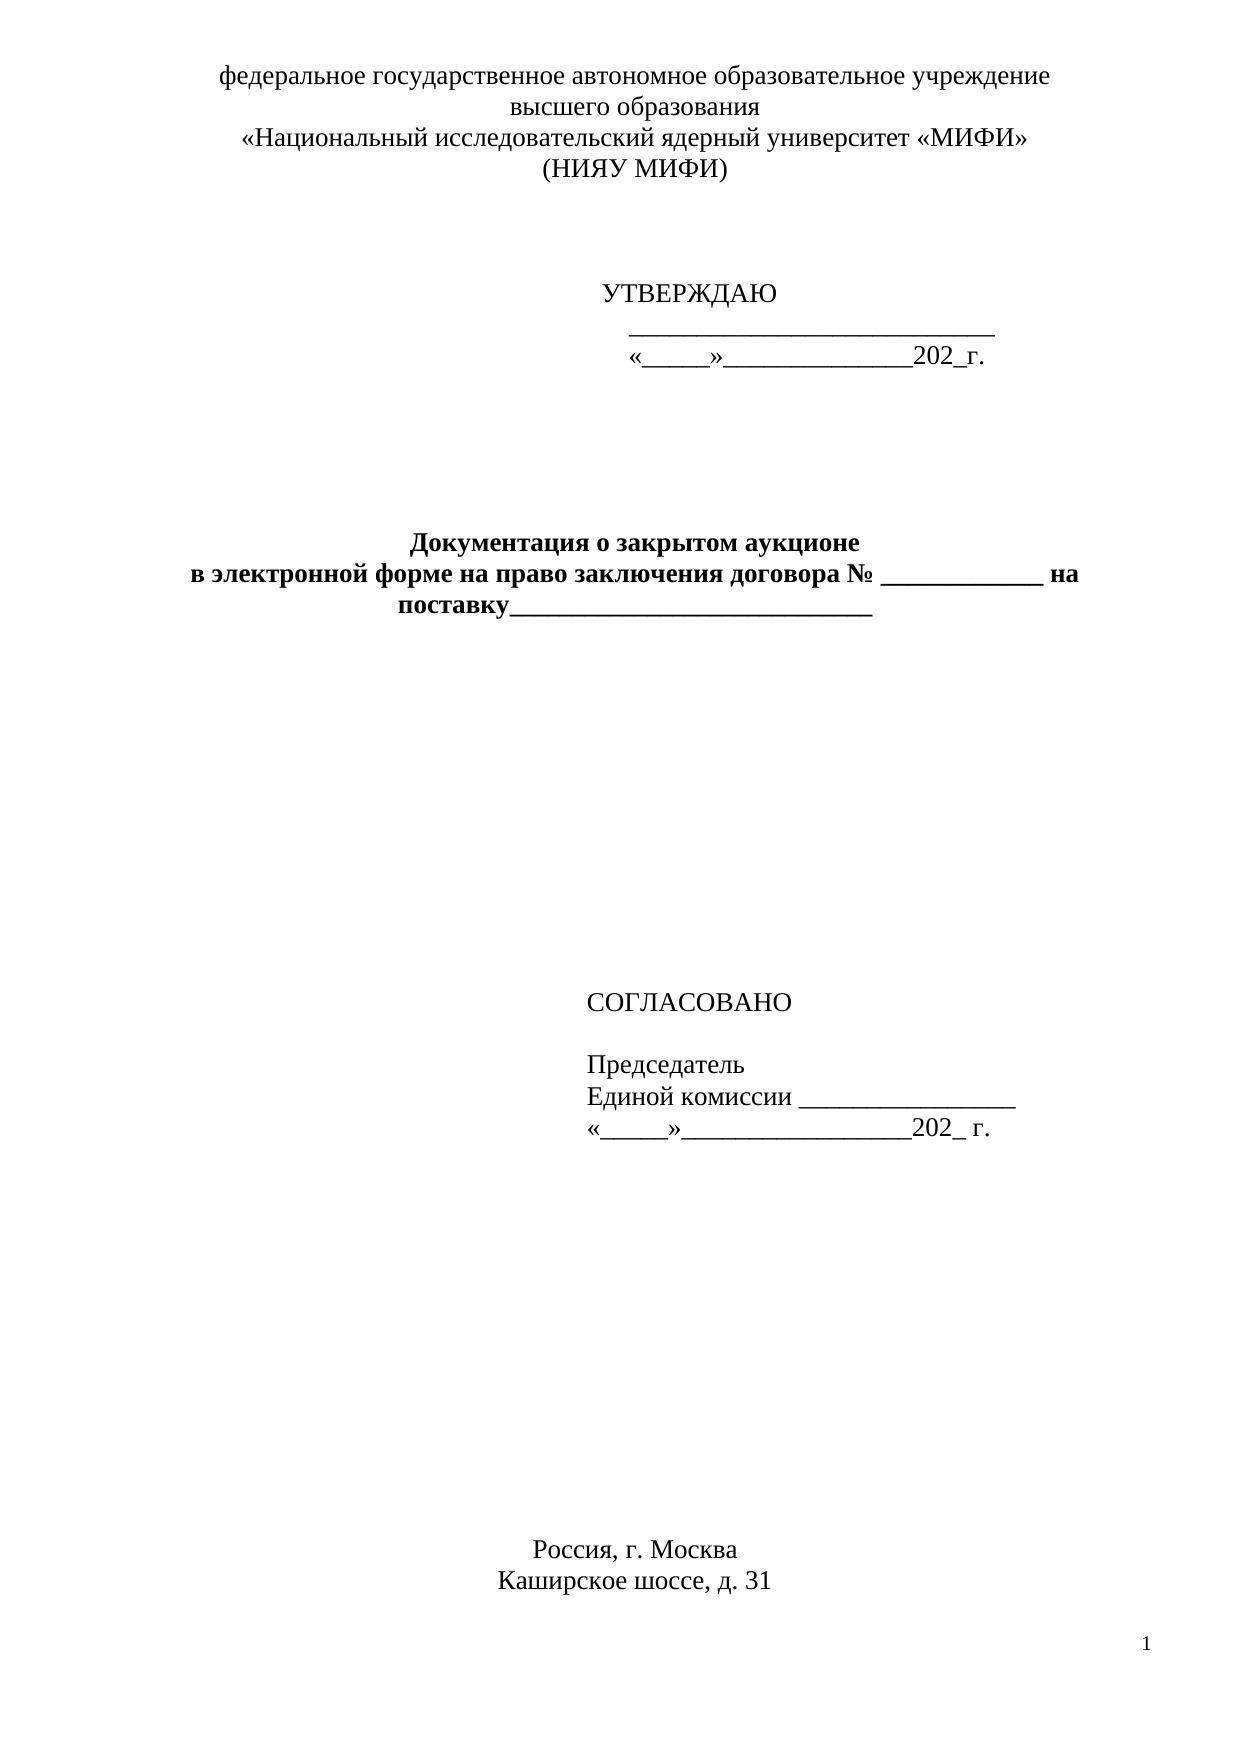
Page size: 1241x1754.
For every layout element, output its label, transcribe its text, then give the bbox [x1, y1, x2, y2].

text Каширское шоссе, д. 31 [118, 1564, 1152, 1595]
text в электронной форме на право заключения договора № ____________ на поставку_____________________________ [118, 557, 1152, 620]
table_header УТВЕРЖДАЮ ___________________________ «_____»______________202_г. [590, 277, 1033, 402]
text Россия, г. Москва [118, 1533, 1152, 1564]
table_header СОГЛАСОВАНО Председатель Единой комиссии ________________ «_____»_________________202_ г. [575, 986, 1033, 1159]
text (НИЯУ МИФИ) [118, 152, 1152, 184]
text высшего образования [118, 90, 1152, 121]
text Документация о закрытом аукционе [118, 526, 1152, 557]
text «Национальный исследовательский ядерный университет «МИФИ» [118, 121, 1152, 152]
text федеральное государственное автономное образовательное учреждение [118, 59, 1152, 90]
